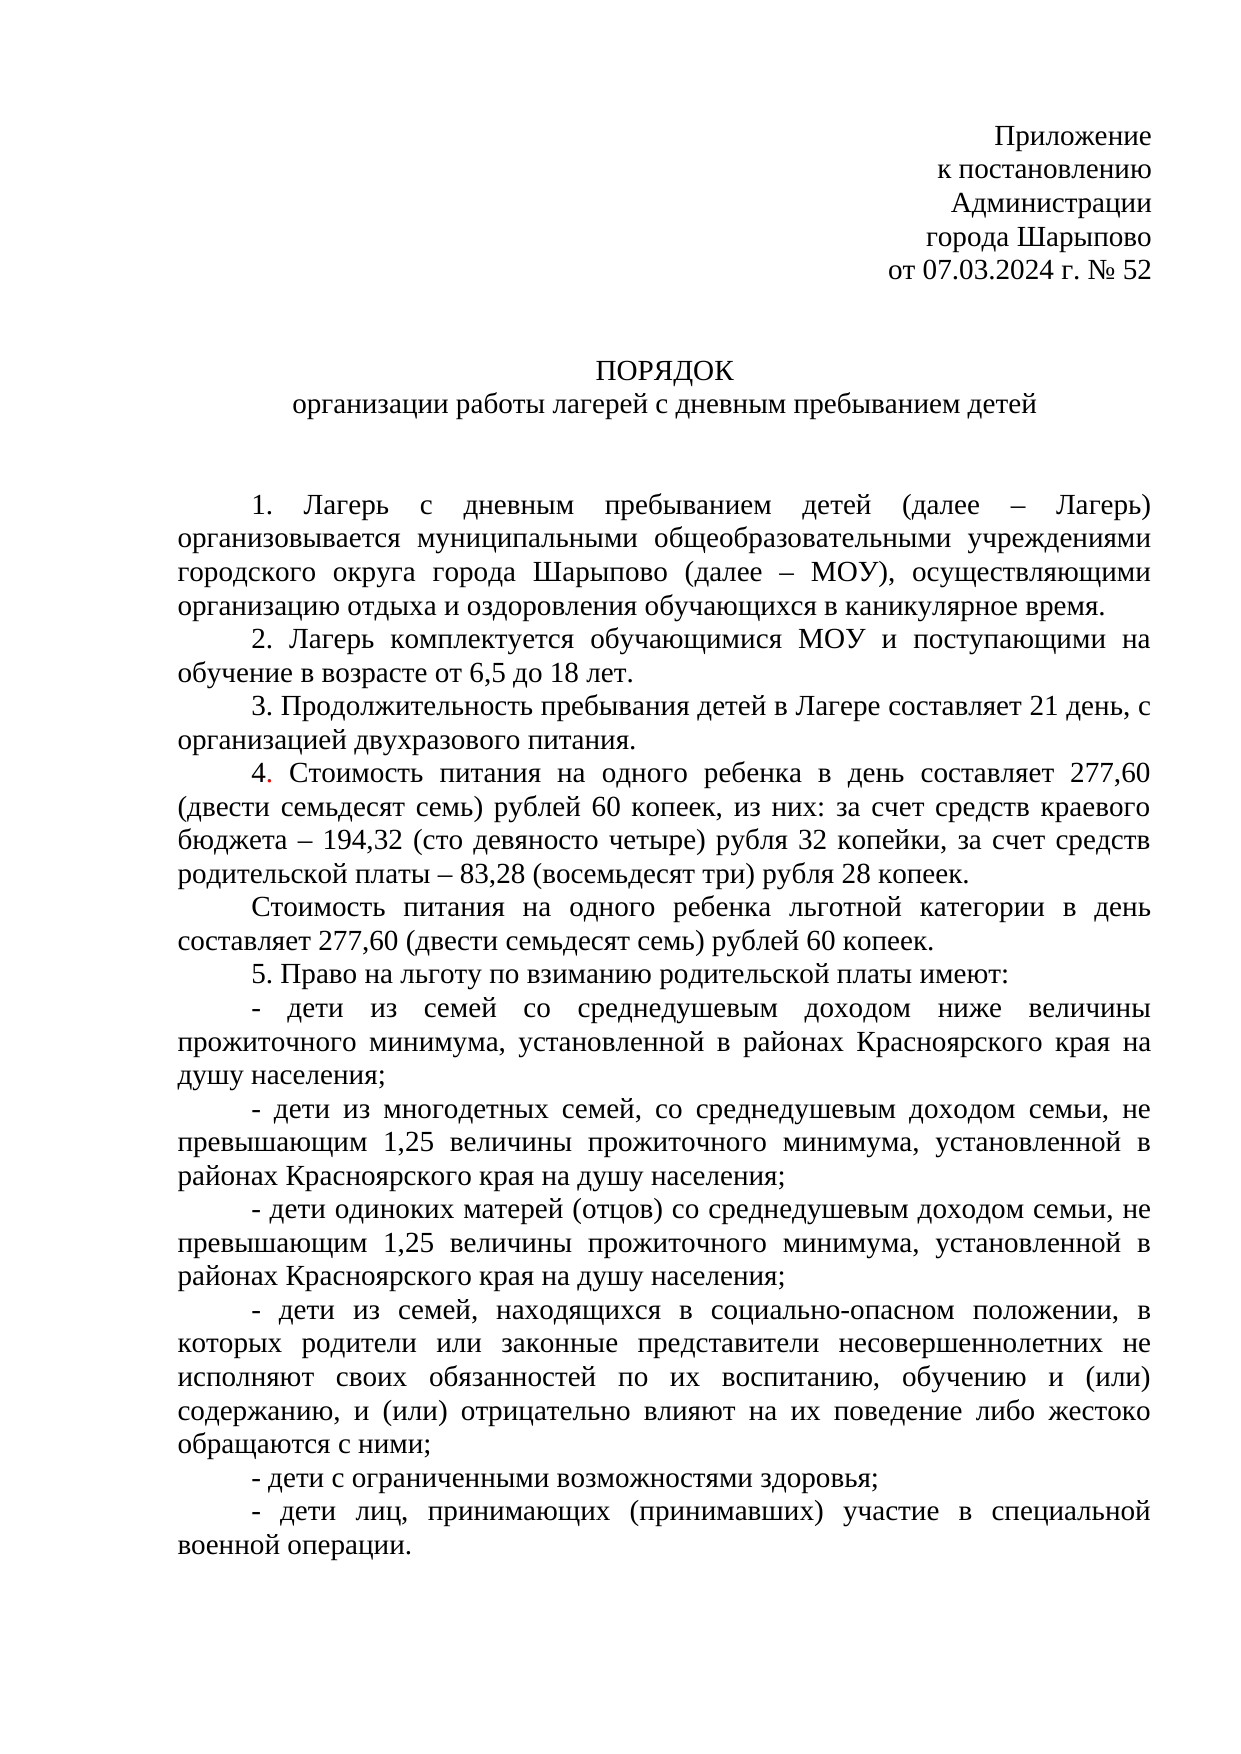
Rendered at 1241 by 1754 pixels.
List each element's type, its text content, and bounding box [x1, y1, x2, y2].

text 4. Стоимость питания на одного ребенка в день составляет 277,60 (двести семьдесят семь) рублей 60 копеек, из них: за счет средств краевого бюджета – 194,32 (сто девяносто четыре) рубля 32 копейки, за счет средств родительской платы – 83,28 (восемьдесят три) рубля 28 копеек. [177, 755, 1152, 889]
text - дети из многодетных семей, со среднедушевым доходом семьи, не превышающим 1,25 величины прожиточного минимума, установленной в районах Красноярского края на душу населения; [177, 1091, 1152, 1191]
text города Шарыпово [177, 219, 1152, 252]
text 1. Лагерь с дневным пребыванием детей (далее – Лагерь) организовывается муниципальными общеобразовательными учреждениями городского округа города Шарыпово (далее – МОУ), осуществляющими организацию отдыха и оздоровления обучающихся в каникулярное время. [177, 487, 1152, 621]
text 3. Продолжительность пребывания детей в Лагере составляет 21 день, с организацией двухразового питания. [177, 688, 1152, 755]
text - дети из семей со среднедушевым доходом ниже величины прожиточного минимума, установленной в районах Красноярского края на душу населения; [177, 990, 1152, 1091]
text к постановлению [177, 152, 1152, 185]
text от 07.03.2024 г. № 52 [177, 252, 1152, 286]
text - дети из семей, находящихся в социально-опасном положении, в которых родители или законные представители несовершеннолетних не исполняют своих обязанностей по их воспитанию, обучению и (или) содержанию, и (или) отрицательно влияют на их поведение либо жестоко обращаются с ними; [177, 1292, 1152, 1460]
text - дети одиноких матерей (отцов) со среднедушевым доходом семьи, не превышающим 1,25 величины прожиточного минимума, установленной в районах Красноярского края на душу населения; [177, 1191, 1152, 1292]
text Администрации [177, 185, 1152, 219]
text - дети лиц, принимающих (принимавших) участие в специальной военной операции. [177, 1493, 1152, 1560]
text Приложение [177, 118, 1152, 152]
text организации работы лагерей с дневным пребыванием детей [177, 386, 1152, 420]
list - дети с ограниченными возможностями здоровья; [177, 1460, 1152, 1493]
text 5. Право на льготу по взиманию родительской платы имеют: [177, 957, 1152, 990]
text 2. Лагерь комплектуется обучающимися МОУ и поступающими на обучение в возрасте от 6,5 до 18 лет. [177, 621, 1152, 688]
text ПОРЯДОК [177, 353, 1152, 386]
text Стоимость питания на одного ребенка льготной категории в день составляет 277,60 (двести семьдесят семь) рублей 60 копеек. [177, 889, 1152, 957]
